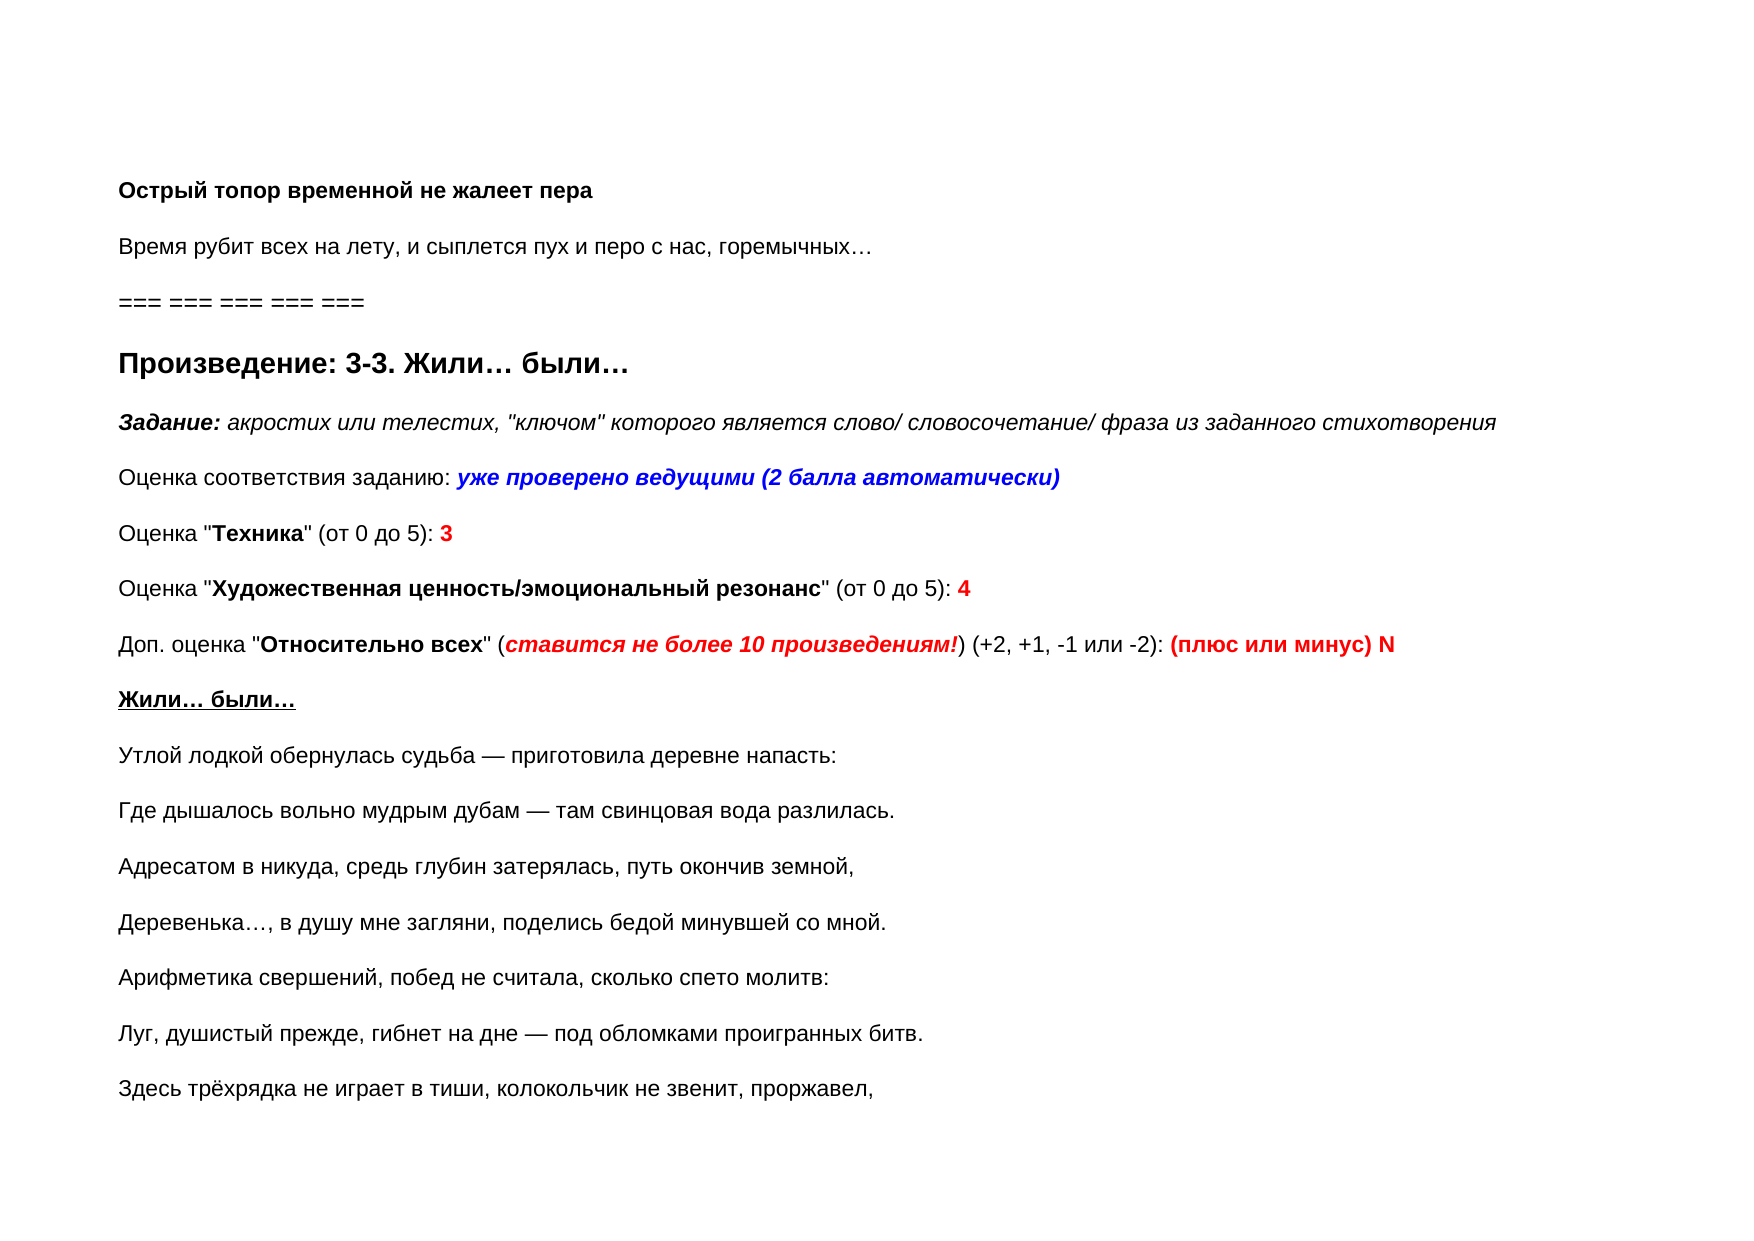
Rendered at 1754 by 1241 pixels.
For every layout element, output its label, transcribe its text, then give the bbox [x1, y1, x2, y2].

text Здесь трёхрядка не играет в тиши, колокольчик не звенит, проржавел, [118, 1075, 1636, 1101]
text Задание: акростих или телестих, "ключом" которого является слово/ словосочетание/ фраза из заданного стихотворения [118, 409, 1636, 435]
text Деревенька…, в душу мне загляни, поделись бедой минувшей со мной. [118, 908, 1636, 935]
text Где дышалось вольно мудрым дубам — там свинцовая вода разлилась. [118, 797, 1636, 824]
text Оценка соответствия заданию: уже проверено ведущими (2 балла автоматически) [118, 464, 1636, 491]
text Луг, душистый прежде, гибнет на дне — под обломками проигранных битв. [118, 1019, 1636, 1046]
text Утлой лодкой обернулась судьба — приготовила деревне напасть: [118, 742, 1636, 768]
text Адресатом в никуда, средь глубин затерялась, путь окончив земной, [118, 853, 1636, 879]
text Жили… были… [118, 686, 1636, 713]
text Оценка "Техника" (от 0 до 5): 3 [118, 520, 1636, 546]
text Арифметика свершений, побед не считала, сколько спето молитв: [118, 964, 1636, 990]
text Острый топор временной не жалеет пера [118, 177, 1636, 203]
text === === === === === [118, 288, 1636, 317]
text Произведение: 3-3. Жили… были… [118, 346, 1636, 380]
text Оценка "Художественная ценность/эмоциональный резонанс" (от 0 до 5): 4 [118, 575, 1636, 602]
text Доп. оценка "Относительно всех" (ставится не более 10 произведениям!) (+2, +1, -1 или -2): (плюс или минус) N [118, 631, 1636, 657]
text Время рубит всех на лету, и сыплется пух и перо с нас, горемычных… [118, 233, 1636, 259]
